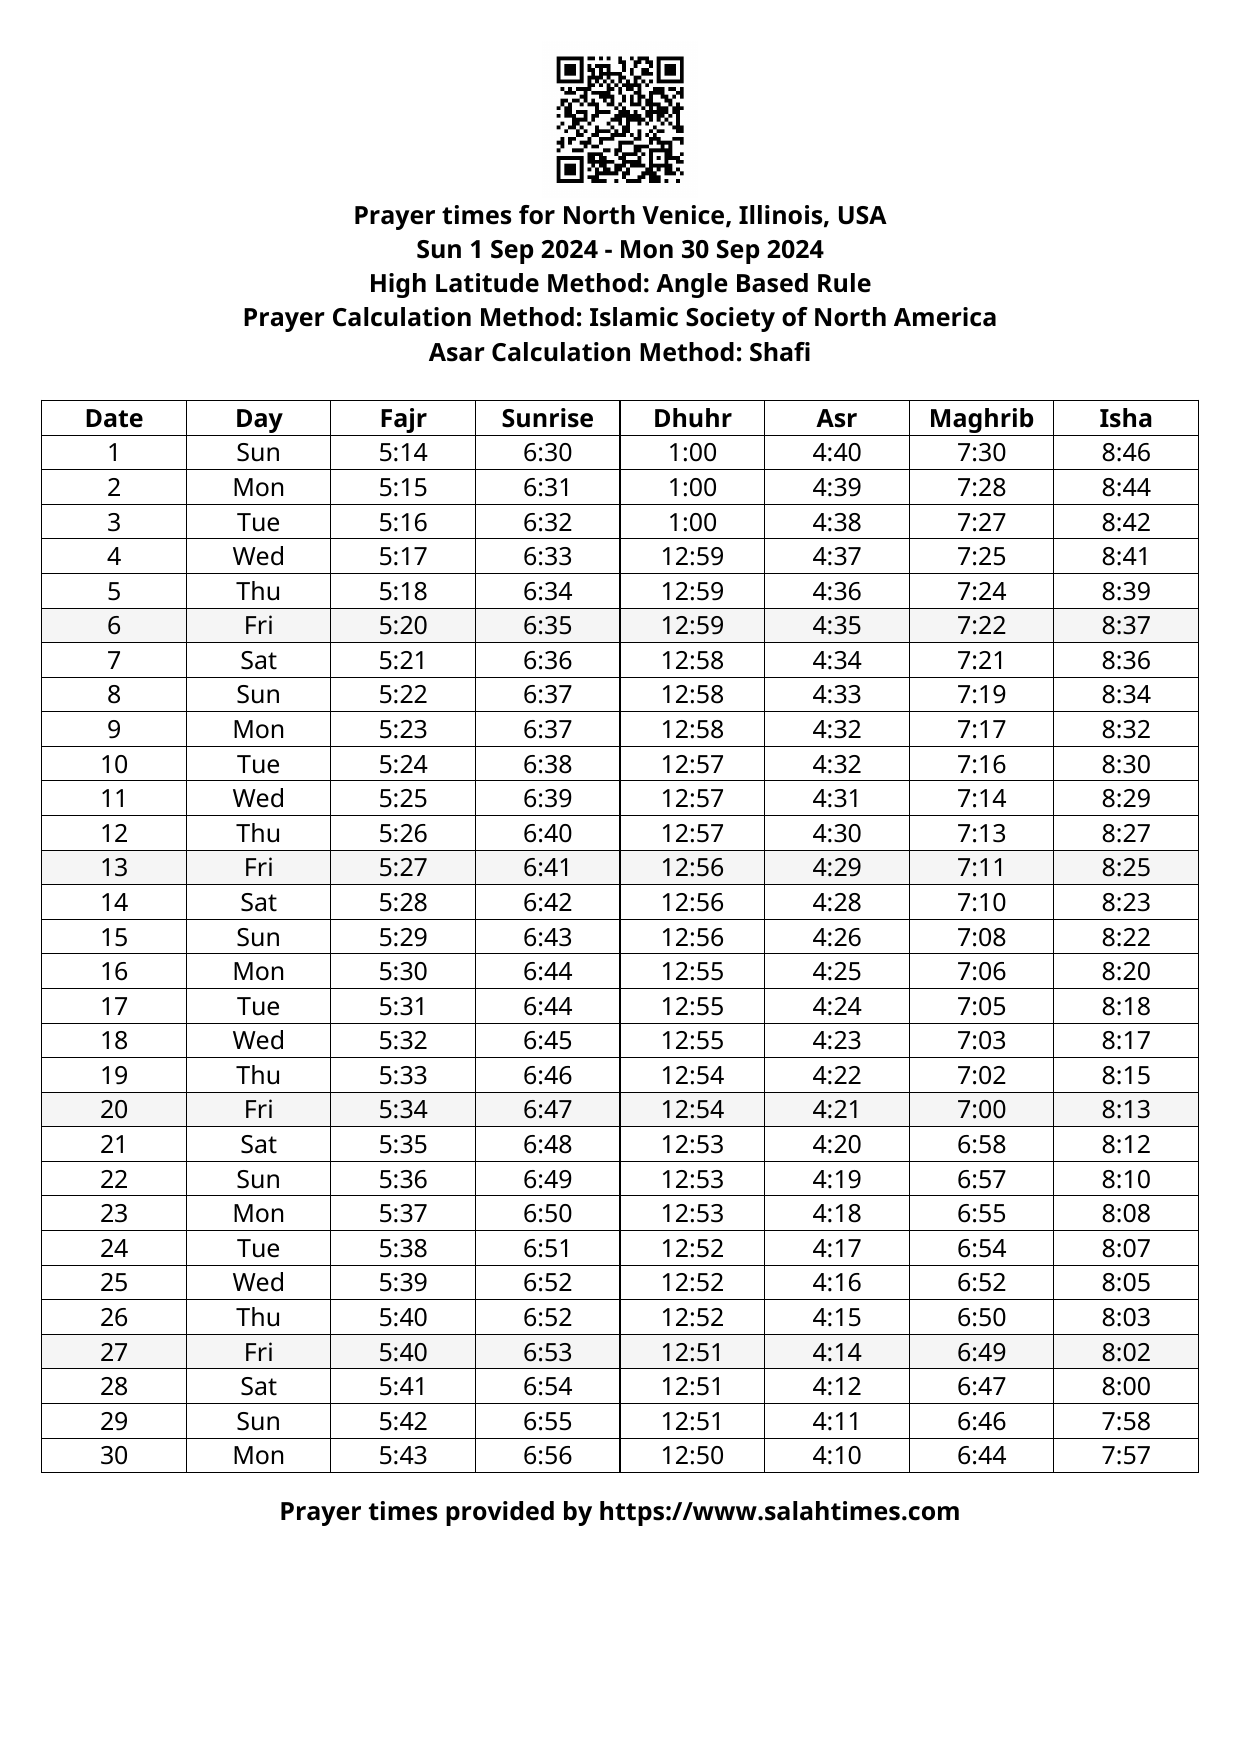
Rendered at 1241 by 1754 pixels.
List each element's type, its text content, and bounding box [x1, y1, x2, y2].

table_cell 5:31 [331, 989, 475, 1022]
table_header Date [42, 401, 186, 434]
table_cell 7:14 [910, 781, 1053, 815]
table_cell 5:28 [331, 885, 475, 919]
table_cell 1:00 [621, 470, 764, 504]
table_cell 1 [42, 436, 186, 469]
table_cell 2 [42, 470, 186, 504]
text High Latitude Method: Angle Based Rule [42, 266, 1198, 300]
table_cell 8:18 [1054, 989, 1198, 1022]
table_cell 12:54 [621, 1093, 764, 1126]
table_cell 8:05 [1054, 1266, 1198, 1299]
table_cell 5:37 [331, 1196, 475, 1230]
table_cell 6:49 [910, 1335, 1053, 1368]
table_cell 23 [42, 1196, 186, 1230]
table_cell 7:00 [910, 1093, 1053, 1126]
table_cell 15 [42, 920, 186, 953]
text Prayer times provided by https://www.salahtimes.com [42, 1494, 1198, 1528]
table_cell Fri [187, 609, 330, 642]
table_cell 5:22 [331, 678, 475, 711]
table_cell 12:59 [621, 609, 764, 642]
table_cell 8:03 [1054, 1300, 1198, 1334]
table_cell 6:55 [476, 1404, 619, 1437]
table_cell 30 [42, 1439, 186, 1472]
table_cell 6:54 [910, 1231, 1053, 1264]
table_cell 5:30 [331, 954, 475, 988]
table_cell 24 [42, 1231, 186, 1264]
table_header Day [187, 401, 330, 434]
table_cell 12:57 [621, 781, 764, 815]
table_cell 5:27 [331, 851, 475, 884]
table_cell 6:34 [476, 574, 619, 607]
table_cell 5:35 [331, 1127, 475, 1161]
table_cell 27 [42, 1335, 186, 1368]
table_cell 12:53 [621, 1196, 764, 1230]
table_cell 5:43 [331, 1439, 475, 1472]
table_cell 6:39 [476, 781, 619, 815]
table_cell 8:22 [1054, 920, 1198, 953]
table_cell 7:10 [910, 885, 1053, 919]
table_cell 12:56 [621, 851, 764, 884]
table_cell 8:30 [1054, 747, 1198, 780]
table_header Dhuhr [621, 401, 764, 434]
table_cell 6:56 [476, 1439, 619, 1472]
table_cell 7:30 [910, 436, 1053, 469]
table_cell 3 [42, 505, 186, 538]
table_cell 22 [42, 1162, 186, 1195]
table_cell 12:59 [621, 574, 764, 607]
table_cell 7:05 [910, 989, 1053, 1022]
table_cell Mon [187, 1196, 330, 1230]
table_cell 4:32 [765, 747, 909, 780]
table_cell 8:10 [1054, 1162, 1198, 1195]
table_cell 5:29 [331, 920, 475, 953]
table_cell 6:45 [476, 1024, 619, 1057]
table_cell Sat [187, 1127, 330, 1161]
table_cell 5:17 [331, 539, 475, 573]
table_cell 12:55 [621, 1024, 764, 1057]
table_cell 9 [42, 712, 186, 746]
table_cell Mon [187, 954, 330, 988]
table_cell 8:44 [1054, 470, 1198, 504]
table_cell 6:46 [476, 1058, 619, 1092]
table_cell 4:20 [765, 1127, 909, 1161]
table_cell 12:51 [621, 1335, 764, 1368]
table_cell 12:55 [621, 989, 764, 1022]
table_cell 5:42 [331, 1404, 475, 1437]
table_cell 13 [42, 851, 186, 884]
table_cell Sat [187, 885, 330, 919]
table_cell 7:28 [910, 470, 1053, 504]
table_cell 6:43 [476, 920, 619, 953]
table_cell 7:25 [910, 539, 1053, 573]
table_cell Thu [187, 1300, 330, 1334]
table_cell 12:58 [621, 678, 764, 711]
table_cell 4:30 [765, 816, 909, 849]
table_cell Wed [187, 781, 330, 815]
table_cell 4:39 [765, 470, 909, 504]
table_cell 5 [42, 574, 186, 607]
table_cell 16 [42, 954, 186, 988]
table_cell 6:30 [476, 436, 619, 469]
table_cell 7:08 [910, 920, 1053, 953]
table_cell 12:50 [621, 1439, 764, 1472]
table_cell 6:48 [476, 1127, 619, 1161]
table_cell 8:27 [1054, 816, 1198, 849]
table_cell 6:44 [910, 1439, 1053, 1472]
table_cell 5:34 [331, 1093, 475, 1126]
text Prayer times for North Venice, Illinois, USA [42, 198, 1198, 232]
table_cell 12:51 [621, 1404, 764, 1437]
table_cell 7:11 [910, 851, 1053, 884]
table_header Fajr [331, 401, 475, 434]
table_cell 7:57 [1054, 1439, 1198, 1472]
table_header Asr [765, 401, 909, 434]
table_cell Wed [187, 1024, 330, 1057]
table_cell Fri [187, 1093, 330, 1126]
table_cell 14 [42, 885, 186, 919]
table_cell Sun [187, 678, 330, 711]
table_cell 4:35 [765, 609, 909, 642]
table_cell 6:41 [476, 851, 619, 884]
table_cell 8:15 [1054, 1058, 1198, 1092]
table_cell 8:42 [1054, 505, 1198, 538]
table_cell 5:40 [331, 1300, 475, 1334]
table_cell 8:34 [1054, 678, 1198, 711]
table_cell 1:00 [621, 436, 764, 469]
table_cell 8:08 [1054, 1196, 1198, 1230]
table_cell 6:50 [476, 1196, 619, 1230]
table_cell 6:37 [476, 712, 619, 746]
table_cell Tue [187, 1231, 330, 1264]
table_cell 18 [42, 1024, 186, 1057]
table_cell 4:16 [765, 1266, 909, 1299]
table_cell 12:58 [621, 643, 764, 677]
table_cell 4:14 [765, 1335, 909, 1368]
table_cell 12:58 [621, 712, 764, 746]
table_cell 7:22 [910, 609, 1053, 642]
table_cell 6 [42, 609, 186, 642]
table_cell 12:52 [621, 1231, 764, 1264]
table_cell 6:53 [476, 1335, 619, 1368]
table_cell Mon [187, 712, 330, 746]
table_cell 26 [42, 1300, 186, 1334]
table_cell 4:18 [765, 1196, 909, 1230]
table_cell 5:39 [331, 1266, 475, 1299]
table_cell 4:11 [765, 1404, 909, 1437]
table_cell 6:52 [476, 1300, 619, 1334]
table_cell 4:28 [765, 885, 909, 919]
table_cell 10 [42, 747, 186, 780]
table_cell 8 [42, 678, 186, 711]
table_cell 6:31 [476, 470, 619, 504]
table_cell 4:17 [765, 1231, 909, 1264]
table_cell Sun [187, 1162, 330, 1195]
table_cell 7:03 [910, 1024, 1053, 1057]
text Sun 1 Sep 2024 - Mon 30 Sep 2024 [42, 232, 1198, 266]
table_cell 4 [42, 539, 186, 573]
table_cell 4:34 [765, 643, 909, 677]
table_cell 5:32 [331, 1024, 475, 1057]
table_cell Sun [187, 920, 330, 953]
table_cell 12:56 [621, 885, 764, 919]
table_cell 6:58 [910, 1127, 1053, 1161]
table_cell 7:02 [910, 1058, 1053, 1092]
table_cell 6:36 [476, 643, 619, 677]
table_cell Thu [187, 574, 330, 607]
table_cell 5:24 [331, 747, 475, 780]
table_cell 6:52 [910, 1266, 1053, 1299]
table_cell 8:36 [1054, 643, 1198, 677]
table_cell 19 [42, 1058, 186, 1092]
table_cell 4:26 [765, 920, 909, 953]
table_cell Tue [187, 505, 330, 538]
table_cell 5:20 [331, 609, 475, 642]
table_cell Fri [187, 1335, 330, 1368]
table_cell 7:06 [910, 954, 1053, 988]
table_cell 8:02 [1054, 1335, 1198, 1368]
table_cell 5:36 [331, 1162, 475, 1195]
table_cell 12:56 [621, 920, 764, 953]
table_cell 6:35 [476, 609, 619, 642]
table_cell 1:00 [621, 505, 764, 538]
table_cell Thu [187, 816, 330, 849]
table_cell 21 [42, 1127, 186, 1161]
table_cell 7:58 [1054, 1404, 1198, 1437]
table_cell 12:53 [621, 1162, 764, 1195]
table_cell 6:46 [910, 1404, 1053, 1437]
table_cell 8:17 [1054, 1024, 1198, 1057]
table_cell Wed [187, 539, 330, 573]
table_cell 4:19 [765, 1162, 909, 1195]
table_cell 5:38 [331, 1231, 475, 1264]
table_cell 5:40 [331, 1335, 475, 1368]
table_cell 4:15 [765, 1300, 909, 1334]
table_cell 4:25 [765, 954, 909, 988]
table_cell 4:12 [765, 1369, 909, 1403]
table_cell 20 [42, 1093, 186, 1126]
table_cell 8:07 [1054, 1231, 1198, 1264]
table_cell 6:42 [476, 885, 619, 919]
table_cell 4:37 [765, 539, 909, 573]
table_cell 8:23 [1054, 885, 1198, 919]
table_cell 12:59 [621, 539, 764, 573]
table_cell 4:31 [765, 781, 909, 815]
table_cell 4:10 [765, 1439, 909, 1472]
table_cell 12:57 [621, 816, 764, 849]
table_cell Sun [187, 436, 330, 469]
table_cell 12:57 [621, 747, 764, 780]
table_cell 4:23 [765, 1024, 909, 1057]
table_cell 29 [42, 1404, 186, 1437]
table_cell Mon [187, 1439, 330, 1472]
table_cell 6:55 [910, 1196, 1053, 1230]
table_cell 25 [42, 1266, 186, 1299]
table_cell 8:37 [1054, 609, 1198, 642]
table_cell 8:46 [1054, 436, 1198, 469]
table_cell 5:33 [331, 1058, 475, 1092]
table_cell 12:55 [621, 954, 764, 988]
table_cell 5:41 [331, 1369, 475, 1403]
table_header Isha [1054, 401, 1198, 434]
table_cell 7:27 [910, 505, 1053, 538]
table_cell 7:17 [910, 712, 1053, 746]
table_cell 4:32 [765, 712, 909, 746]
table_header Sunrise [476, 401, 619, 434]
table_cell 7:21 [910, 643, 1053, 677]
table_cell 7:16 [910, 747, 1053, 780]
table_cell 6:38 [476, 747, 619, 780]
table_cell 4:24 [765, 989, 909, 1022]
text Asar Calculation Method: Shafi [42, 334, 1198, 368]
table_cell 8:41 [1054, 539, 1198, 573]
table_cell 8:39 [1054, 574, 1198, 607]
table_header Maghrib [910, 401, 1053, 434]
table_cell 7:13 [910, 816, 1053, 849]
table_cell 4:36 [765, 574, 909, 607]
table_cell 8:13 [1054, 1093, 1198, 1126]
table_cell 4:29 [765, 851, 909, 884]
table_cell 5:25 [331, 781, 475, 815]
table_cell 6:49 [476, 1162, 619, 1195]
table_cell 4:33 [765, 678, 909, 711]
table_cell Tue [187, 989, 330, 1022]
table_cell 6:47 [910, 1369, 1053, 1403]
table_cell 17 [42, 989, 186, 1022]
table_cell 4:21 [765, 1093, 909, 1126]
picture [542, 41, 699, 198]
table_cell 5:26 [331, 816, 475, 849]
table_cell 8:00 [1054, 1369, 1198, 1403]
table_cell Sat [187, 1369, 330, 1403]
table_cell 6:37 [476, 678, 619, 711]
table_cell 28 [42, 1369, 186, 1403]
table_cell 7:24 [910, 574, 1053, 607]
table_cell 6:51 [476, 1231, 619, 1264]
table_cell 8:25 [1054, 851, 1198, 884]
table_cell Wed [187, 1266, 330, 1299]
table_cell Tue [187, 747, 330, 780]
table_cell 12:52 [621, 1266, 764, 1299]
table_cell 6:44 [476, 954, 619, 988]
table_cell 4:22 [765, 1058, 909, 1092]
table_cell 8:32 [1054, 712, 1198, 746]
table_cell 5:16 [331, 505, 475, 538]
table_cell 8:20 [1054, 954, 1198, 988]
table_cell 12:51 [621, 1369, 764, 1403]
table_cell 6:44 [476, 989, 619, 1022]
table_cell 4:38 [765, 505, 909, 538]
table_cell 8:12 [1054, 1127, 1198, 1161]
table_cell 6:32 [476, 505, 619, 538]
table_cell Mon [187, 470, 330, 504]
table_cell 6:47 [476, 1093, 619, 1126]
table_cell Sun [187, 1404, 330, 1437]
table_cell 6:52 [476, 1266, 619, 1299]
table_cell 5:15 [331, 470, 475, 504]
table_cell 11 [42, 781, 186, 815]
table_cell 12 [42, 816, 186, 849]
table_cell Sat [187, 643, 330, 677]
table_cell 8:29 [1054, 781, 1198, 815]
table_cell 12:52 [621, 1300, 764, 1334]
text Prayer Calculation Method: Islamic Society of North America [42, 300, 1198, 334]
table_cell 6:50 [910, 1300, 1053, 1334]
table_cell 5:23 [331, 712, 475, 746]
table_cell 5:18 [331, 574, 475, 607]
table_cell 6:33 [476, 539, 619, 573]
table_cell 6:40 [476, 816, 619, 849]
table_cell 7:19 [910, 678, 1053, 711]
table_cell Fri [187, 851, 330, 884]
table_cell 6:57 [910, 1162, 1053, 1195]
table_cell 7 [42, 643, 186, 677]
table_cell 12:54 [621, 1058, 764, 1092]
table_cell 12:53 [621, 1127, 764, 1161]
table_cell Thu [187, 1058, 330, 1092]
table_cell 5:21 [331, 643, 475, 677]
table_cell 4:40 [765, 436, 909, 469]
table_cell 6:54 [476, 1369, 619, 1403]
table_cell 5:14 [331, 436, 475, 469]
